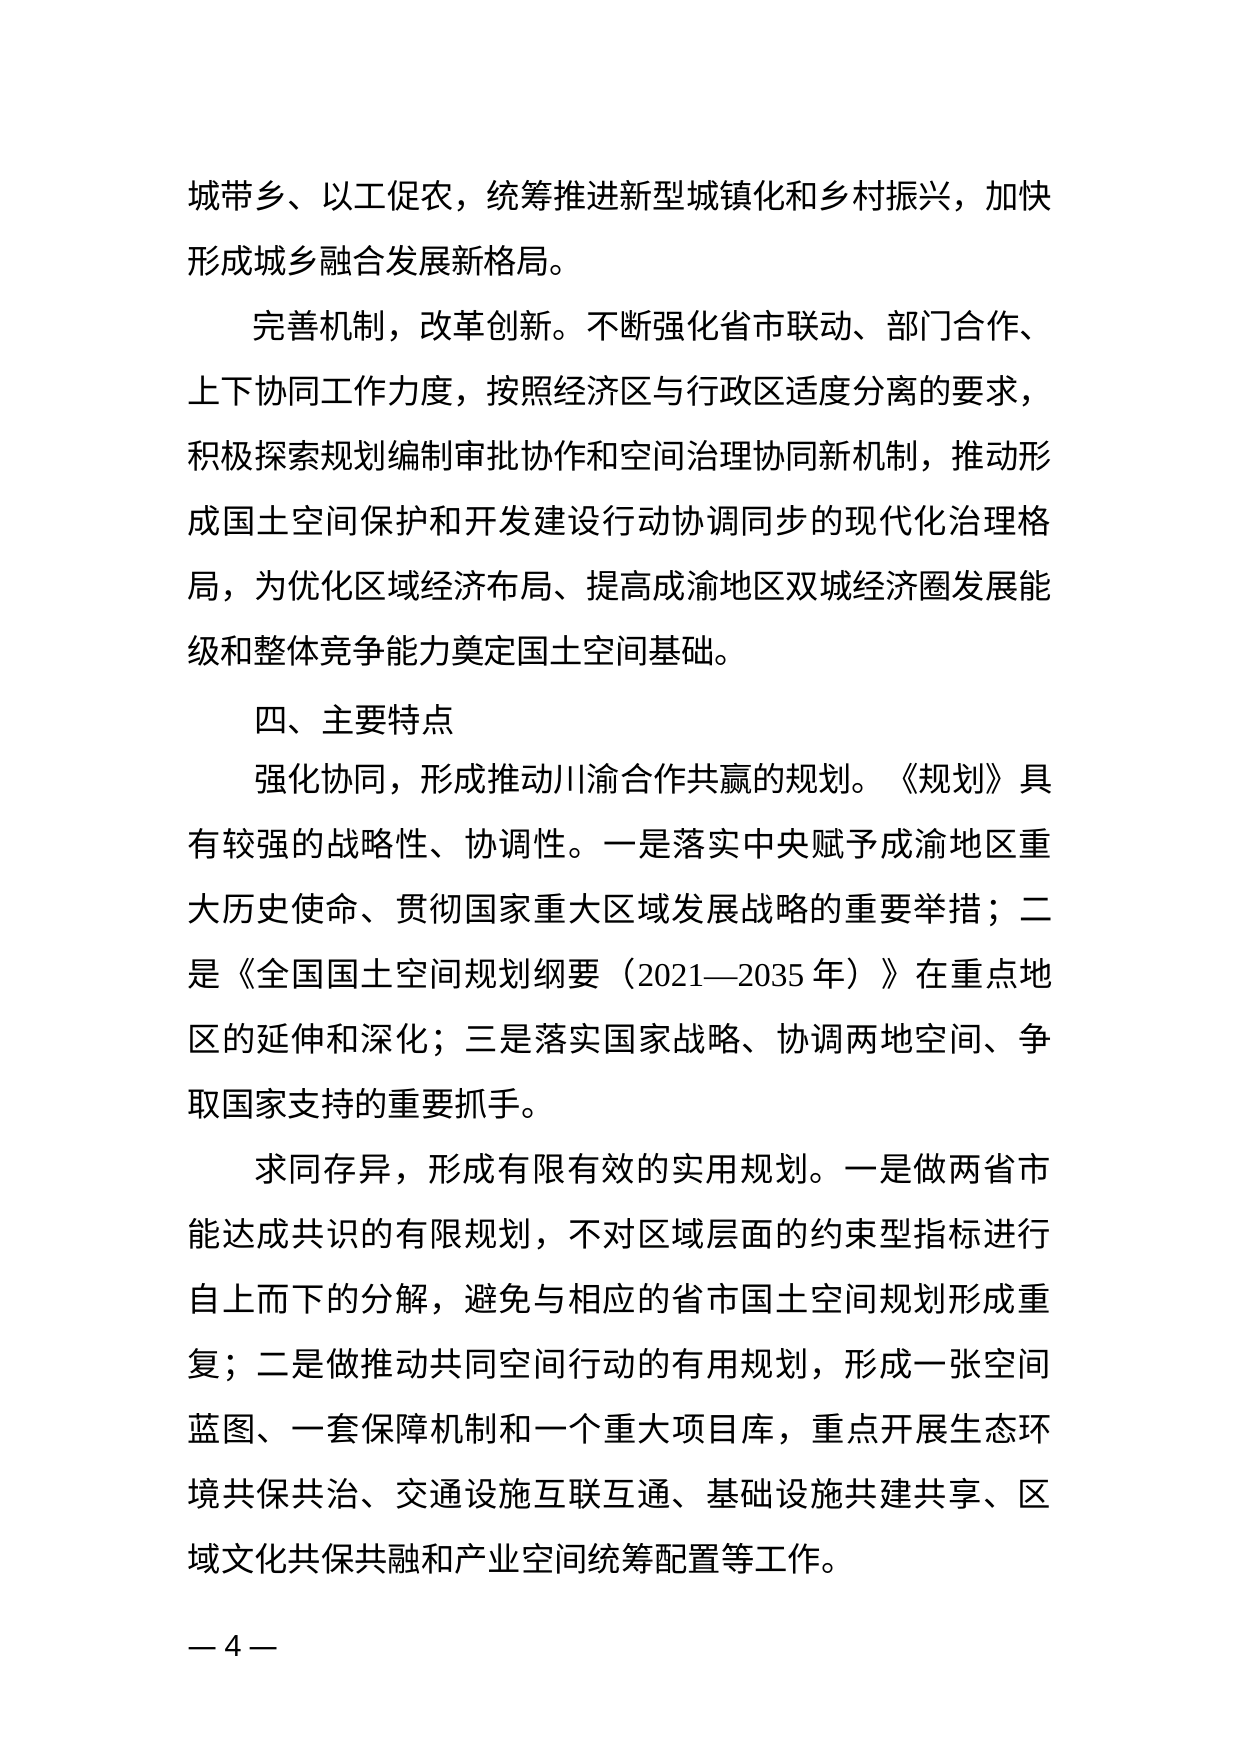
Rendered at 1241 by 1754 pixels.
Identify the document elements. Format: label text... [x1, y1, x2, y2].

text 求同存异，形成有限有效的实用规划。一是做两省市能达成共识的有限规划，不对区域层面的约束型指标进行自上而下的分解，避免与相应的省市国土空间规划形成重复；二是做推动共同空间行动的有用规划，形成一张空间蓝图、一套保障机制和一个重大项目库，重点开展生态环境共保共治、交通设施互联互通、基础设施共建共享、区域文化共保共融和产业空间统筹配置等工作。 [187, 1134, 1053, 1589]
text 完善机制，改革创新。不断强化省市联动、部门合作、上下协同工作力度，按照经济区与行政区适度分离的要求，积极探索规划编制审批协作和空间治理协同新机制，推动形成国土空间保护和开发建设行动协调同步的现代化治理格局，为优化区域经济布局、提高成渝地区双城经济圈发展能级和整体竞争能力奠定国土空间基础。 [187, 292, 1053, 682]
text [187, 162, 1053, 292]
text 四、主要特点 [187, 682, 1053, 744]
text 强化协同，形成推动川渝合作共赢的规划。《规划》具有较强的战略性、协调性。一是落实中央赋予成渝地区重大历史使命、贯彻国家重大区域发展战略的重要举措；二是《全国国土空间规划纲要（2021—2035年）》在重点地区的延伸和深化；三是落实国家战略、协调两地空间、争取国家支持的重要抓手。 [187, 744, 1053, 1134]
